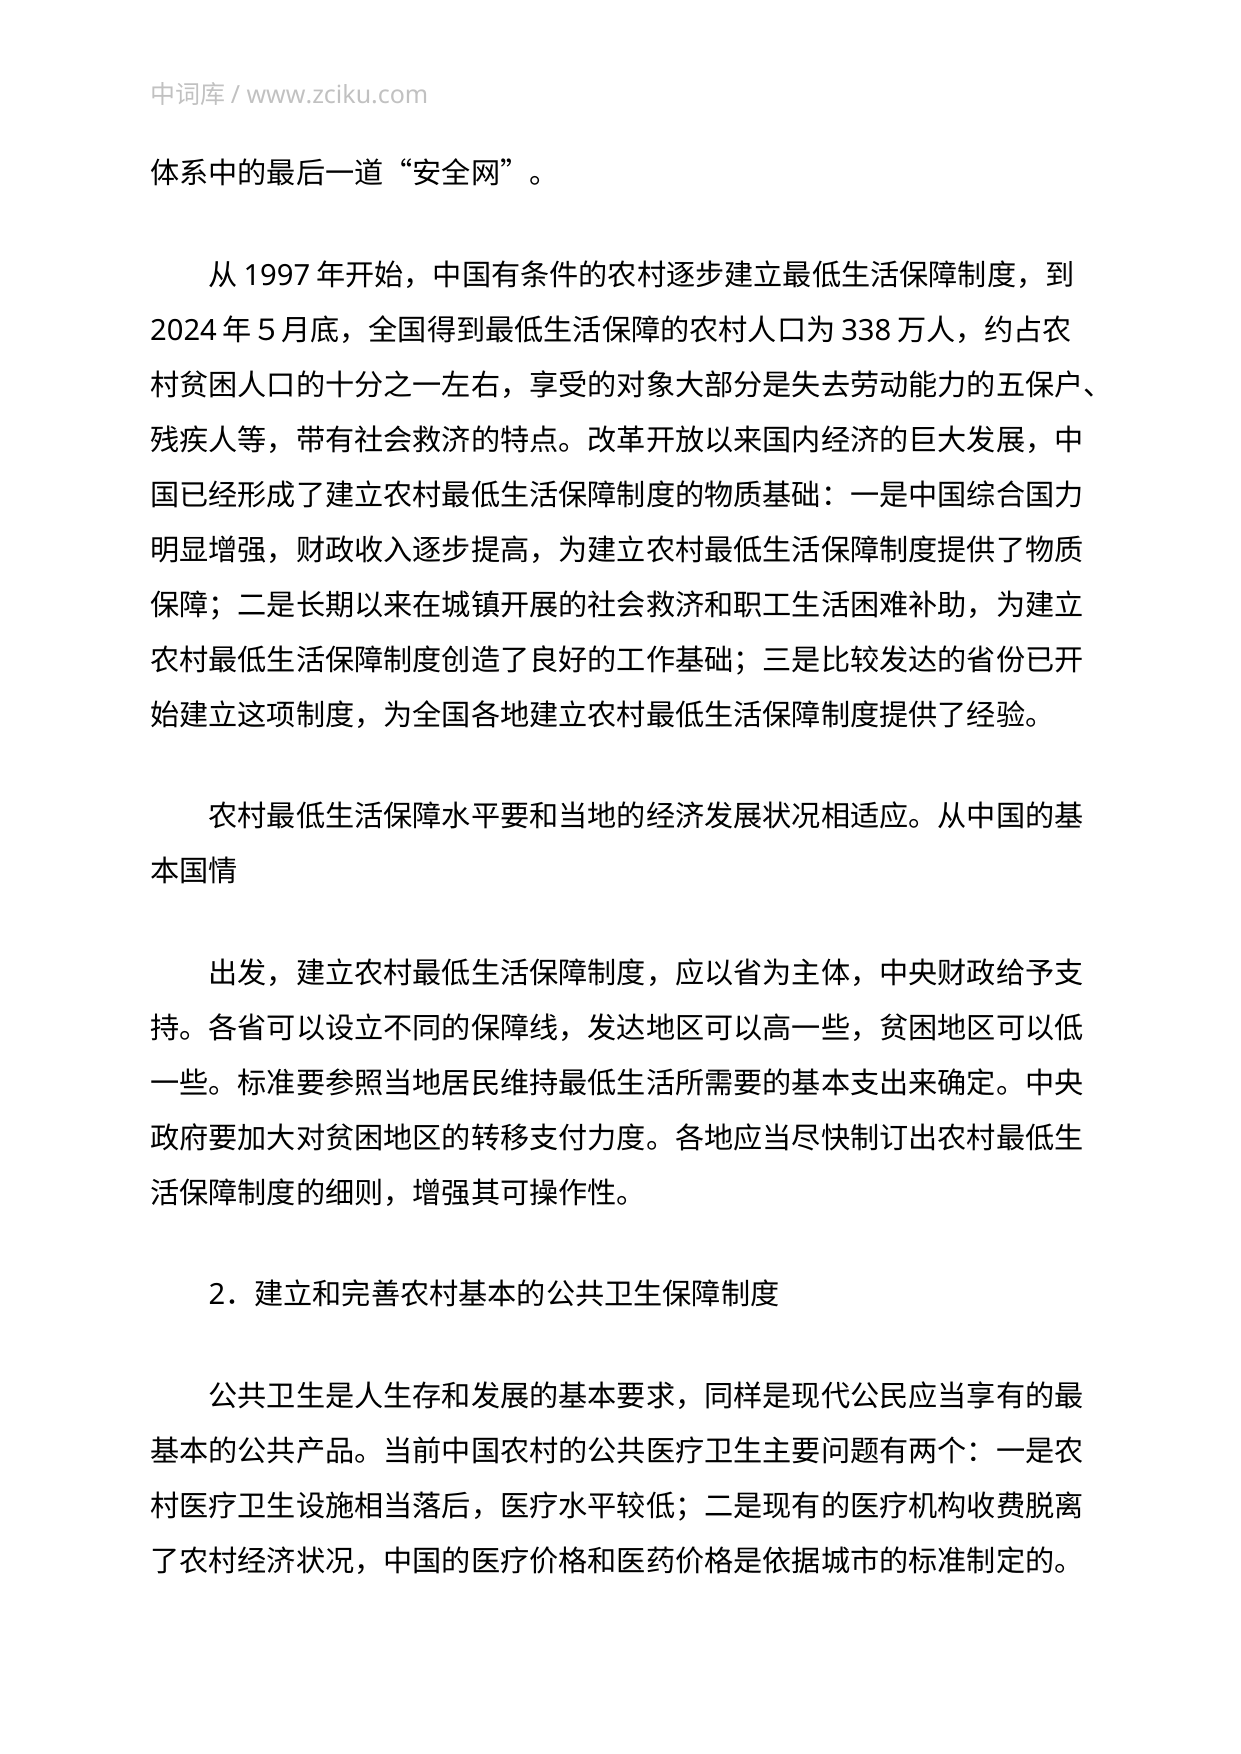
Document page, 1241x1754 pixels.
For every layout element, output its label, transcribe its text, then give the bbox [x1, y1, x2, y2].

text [150, 150, 1090, 192]
text 出发，建立农村最低生活保障制度，应以省为主体，中央财政给予支持。各省可以设立不同的保障线，发达地区可以高一些，贫困地区可以低一些。标准要参照当地居民维持最低生活所需要的基本支出来确定。中央政府要加大对贫困地区的转移支付力度。各地应当尽快制订出农村最低生活保障制度的细则，增强其可操作性。 [150, 949, 1090, 1211]
text 农村最低生活保障水平要和当地的经济发展状况相适应。从中国的基本国情 [150, 793, 1090, 890]
text 从1997年开始，中国有条件的农村逐步建立最低生活保障制度，到2024年５月底，全国得到最低生活保障的农村人口为338万人，约占农村贫困人口的十分之一左右，享受的对象大部分是失去劳动能力的五保户、残疾人等，带有社会救济的特点。改革开放以来国内经济的巨大发展，中国已经形成了建立农村最低生活保障制度的物质基础：一是中国综合国力明显增强，财政收入逐步提高，为建立农村最低生活保障制度提供了物质保障；二是长期以来在城镇开展的社会救济和职工生活困难补助，为建立农村最低生活保障制度创造了良好的工作基础；三是比较发达的省份已开始建立这项制度，为全国各地建立农村最低生活保障制度提供了经验。 [150, 252, 1090, 733]
text 公共卫生是人生存和发展的基本要求，同样是现代公民应当享有的最基本的公共产品。当前中国农村的公共医疗卫生主要问题有两个：一是农村医疗卫生设施相当落后，医疗水平较低；二是现有的医疗机构收费脱离了农村经济状况，中国的医疗价格和医药价格是依据城市的标准制定的。 [150, 1373, 1090, 1580]
text 2．建立和完善农村基本的公共卫生保障制度 [150, 1271, 1090, 1313]
